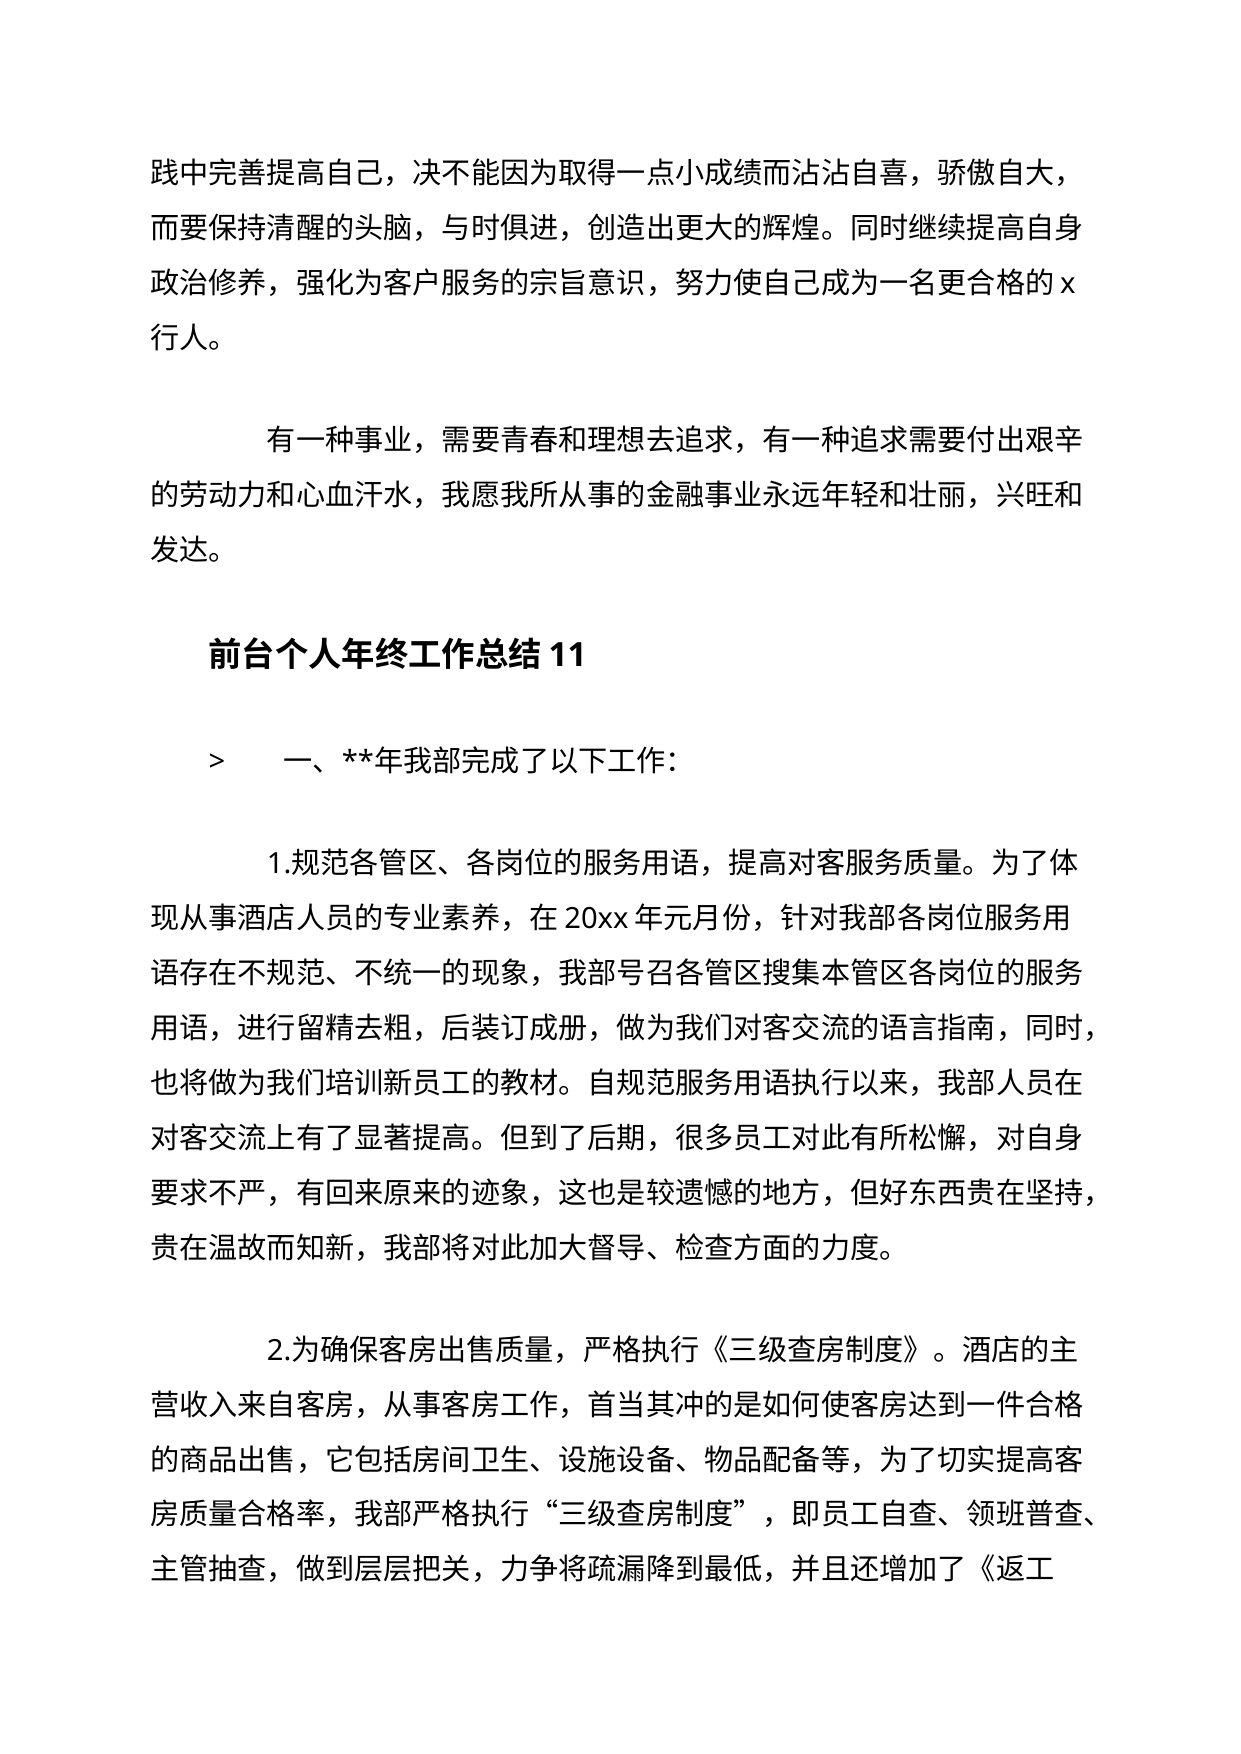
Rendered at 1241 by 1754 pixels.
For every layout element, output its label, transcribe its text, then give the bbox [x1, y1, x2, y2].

text 有一种事业，需要青春和理想去追求，有一种追求需要付出艰辛的劳动力和心血汗水，我愿我所从事的金融事业永远年轻和壮丽，兴旺和发达。 [150, 417, 1090, 569]
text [150, 1326, 1090, 1588]
text 前台个人年终工作总结11 [150, 628, 1090, 677]
text 1.规范各管区、各岗位的服务用语，提高对客服务质量。为了体现从事酒店人员的专业素养，在20xx年元月份，针对我部各岗位服务用语存在不规范、不统一的现象，我部号召各管区搜集本管区各岗位的服务用语，进行留精去粗，后装订成册，做为我们对客交流的语言指南，同时，也将做为我们培训新员工的教材。自规范服务用语执行以来，我部人员在对客交流上有了显著提高。但到了后期，很多员工对此有所松懈，对自身要求不严，有回来原来的迹象，这也是较遗憾的地方，但好东西贵在坚持，贵在温故而知新，我部将对此加大督导、检查方面的力度。 [150, 840, 1090, 1267]
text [150, 150, 1090, 357]
text > 一、**年我部完成了以下工作： [150, 738, 1090, 780]
